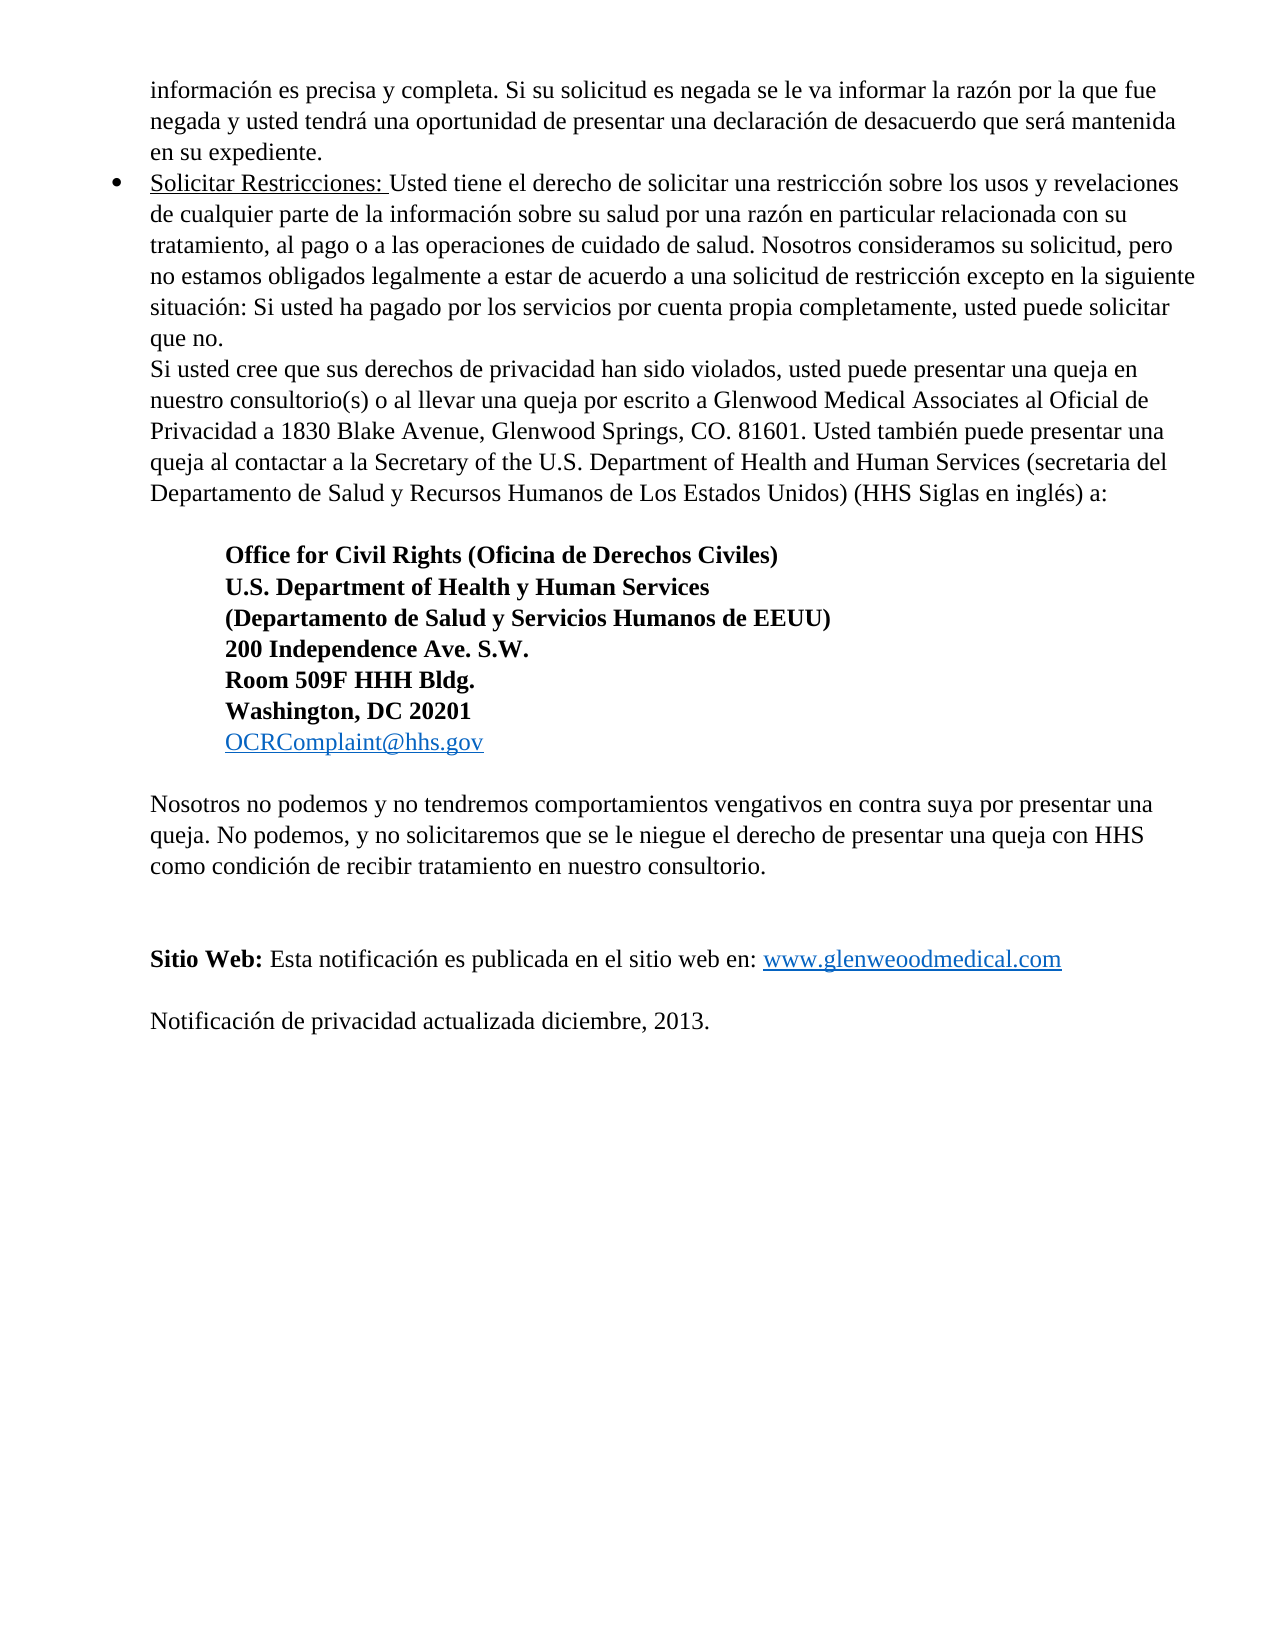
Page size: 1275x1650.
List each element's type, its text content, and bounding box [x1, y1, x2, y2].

list Washington, DC 20201 [150, 696, 1200, 724]
list Sitio Web: Esta notificación es publicada en el sitio web en: www.glenweoodmedical.com [150, 944, 1200, 973]
list OCRComplaint@hhs.gov [150, 727, 1200, 756]
list 200 Independence Ave. S.W. [150, 634, 1200, 662]
list Room 509F HHH Bldg. [150, 665, 1200, 693]
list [112, 75, 1200, 166]
list Office for Civil Rights (Oficina de Derechos Civiles) [150, 541, 1200, 569]
list Nosotros no podemos y no tendremos comportamientos vengativos en contra suya por presentar una queja. No podemos, y no solicitaremos que se le niegue el derecho de presentar una queja con HHS como condición de recibir tratamiento en nuestro consultorio. [150, 789, 1200, 880]
list Si usted cree que sus derechos de privacidad han sido violados, usted puede presentar una queja en nuestro consultorio(s) o al llevar una queja por escrito a Glenwood Medical Associates al Oficial de Privacidad a 1830 Blake Avenue, Glenwood Springs, CO. 81601. Usted también puede presentar una queja al contactar a la Secretary of the U.S. Department of Health and Human Services (secretaria del Departamento de Salud y Recursos Humanos de Los Estados Unidos) (HHS Siglas en inglés) a: [150, 354, 1200, 507]
list Notificación de privacidad actualizada diciembre, 2013. [150, 1006, 1200, 1035]
list Solicitar Restricciones: Usted tiene el derecho de solicitar una restricción sobre los usos y revelaciones de cualquier parte de la información sobre su salud por una razón en particular relacionada con su tratamiento, al pago o a las operaciones de cuidado de salud. Nosotros consideramos su solicitud, pero no estamos obligados legalmente a estar de acuerdo a una solicitud de restricción excepto en la siguiente situación: Si usted ha pagado por los servicios por cuenta propia completamente, usted puede solicitar que no. [112, 168, 1200, 352]
list U.S. Department of Health y Human Services [150, 572, 1200, 600]
list (Departamento de Salud y Servicios Humanos de EEUU) [150, 603, 1200, 631]
